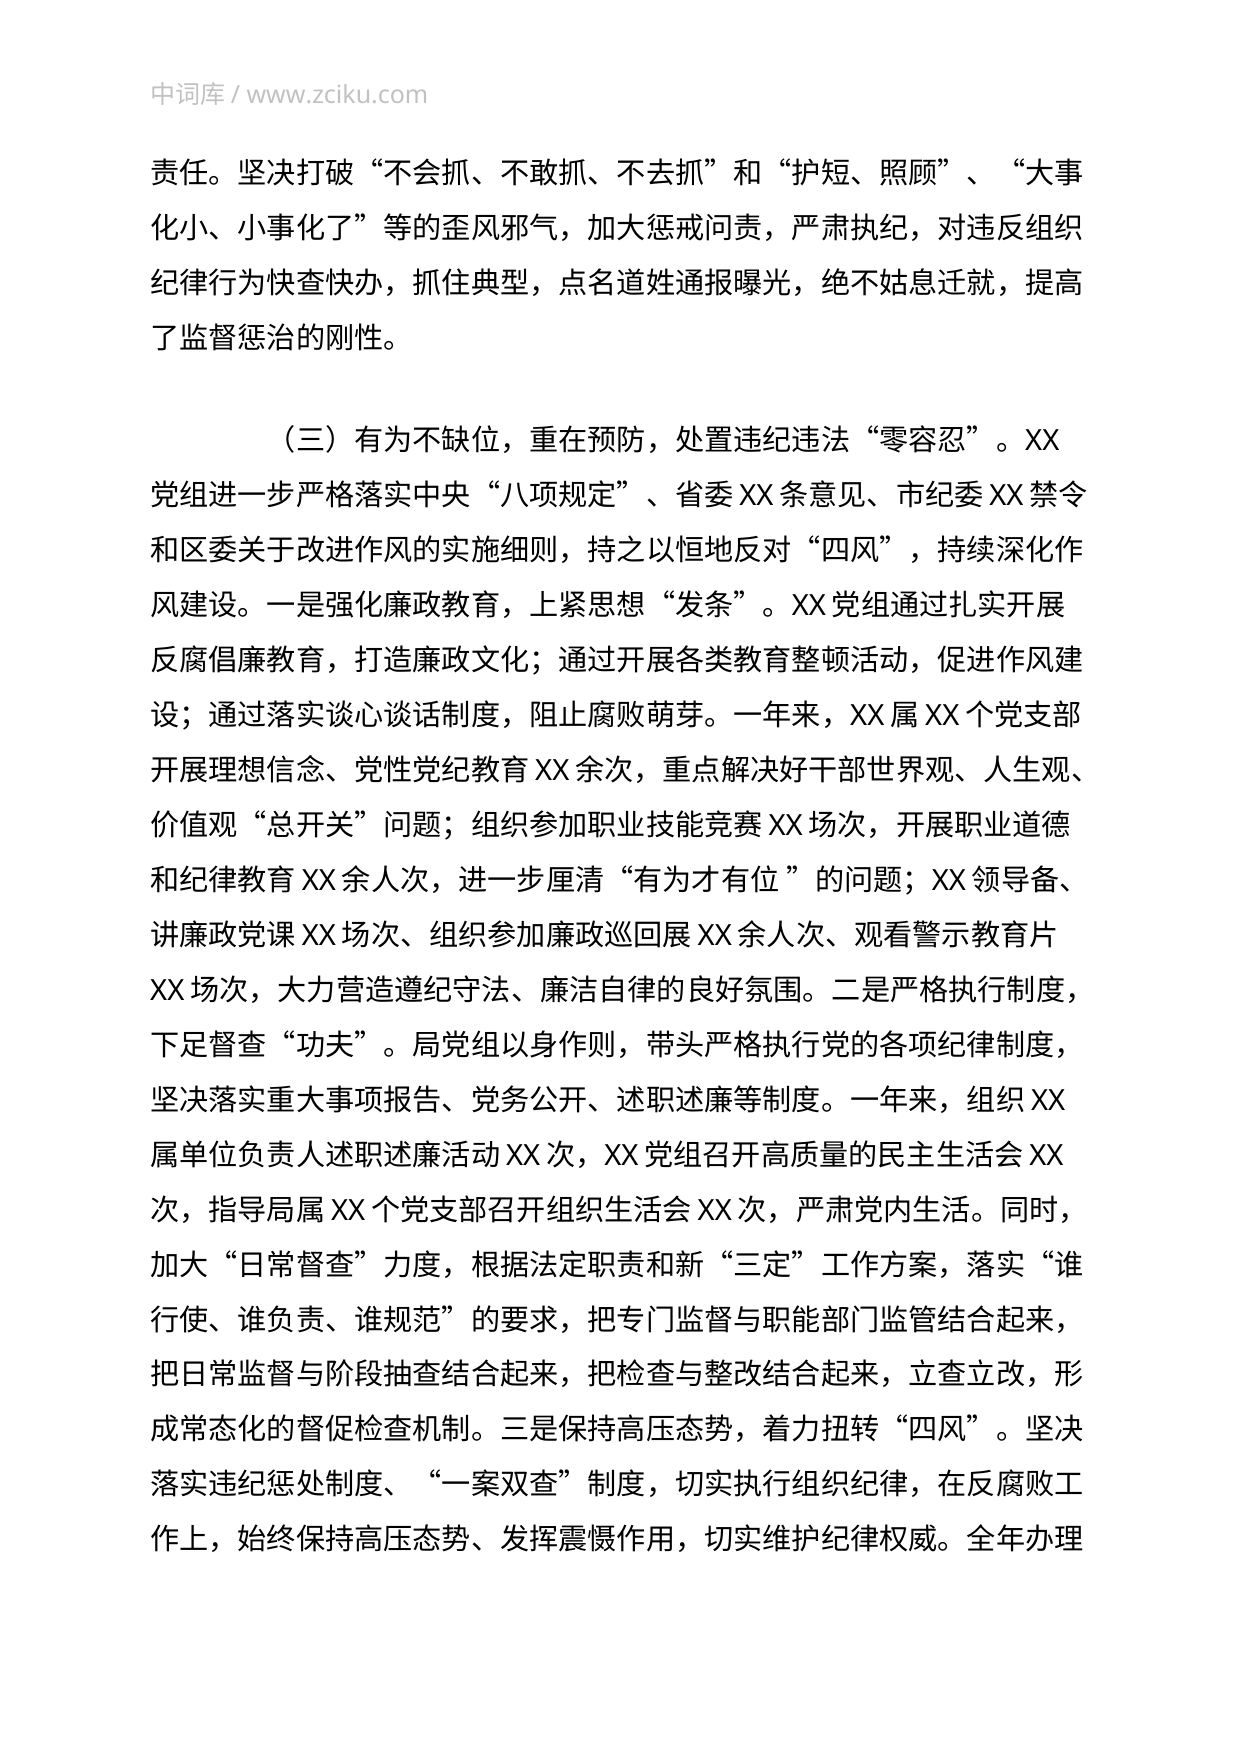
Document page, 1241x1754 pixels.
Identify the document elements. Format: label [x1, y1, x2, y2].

text [150, 416, 1090, 1558]
text [150, 150, 1090, 357]
